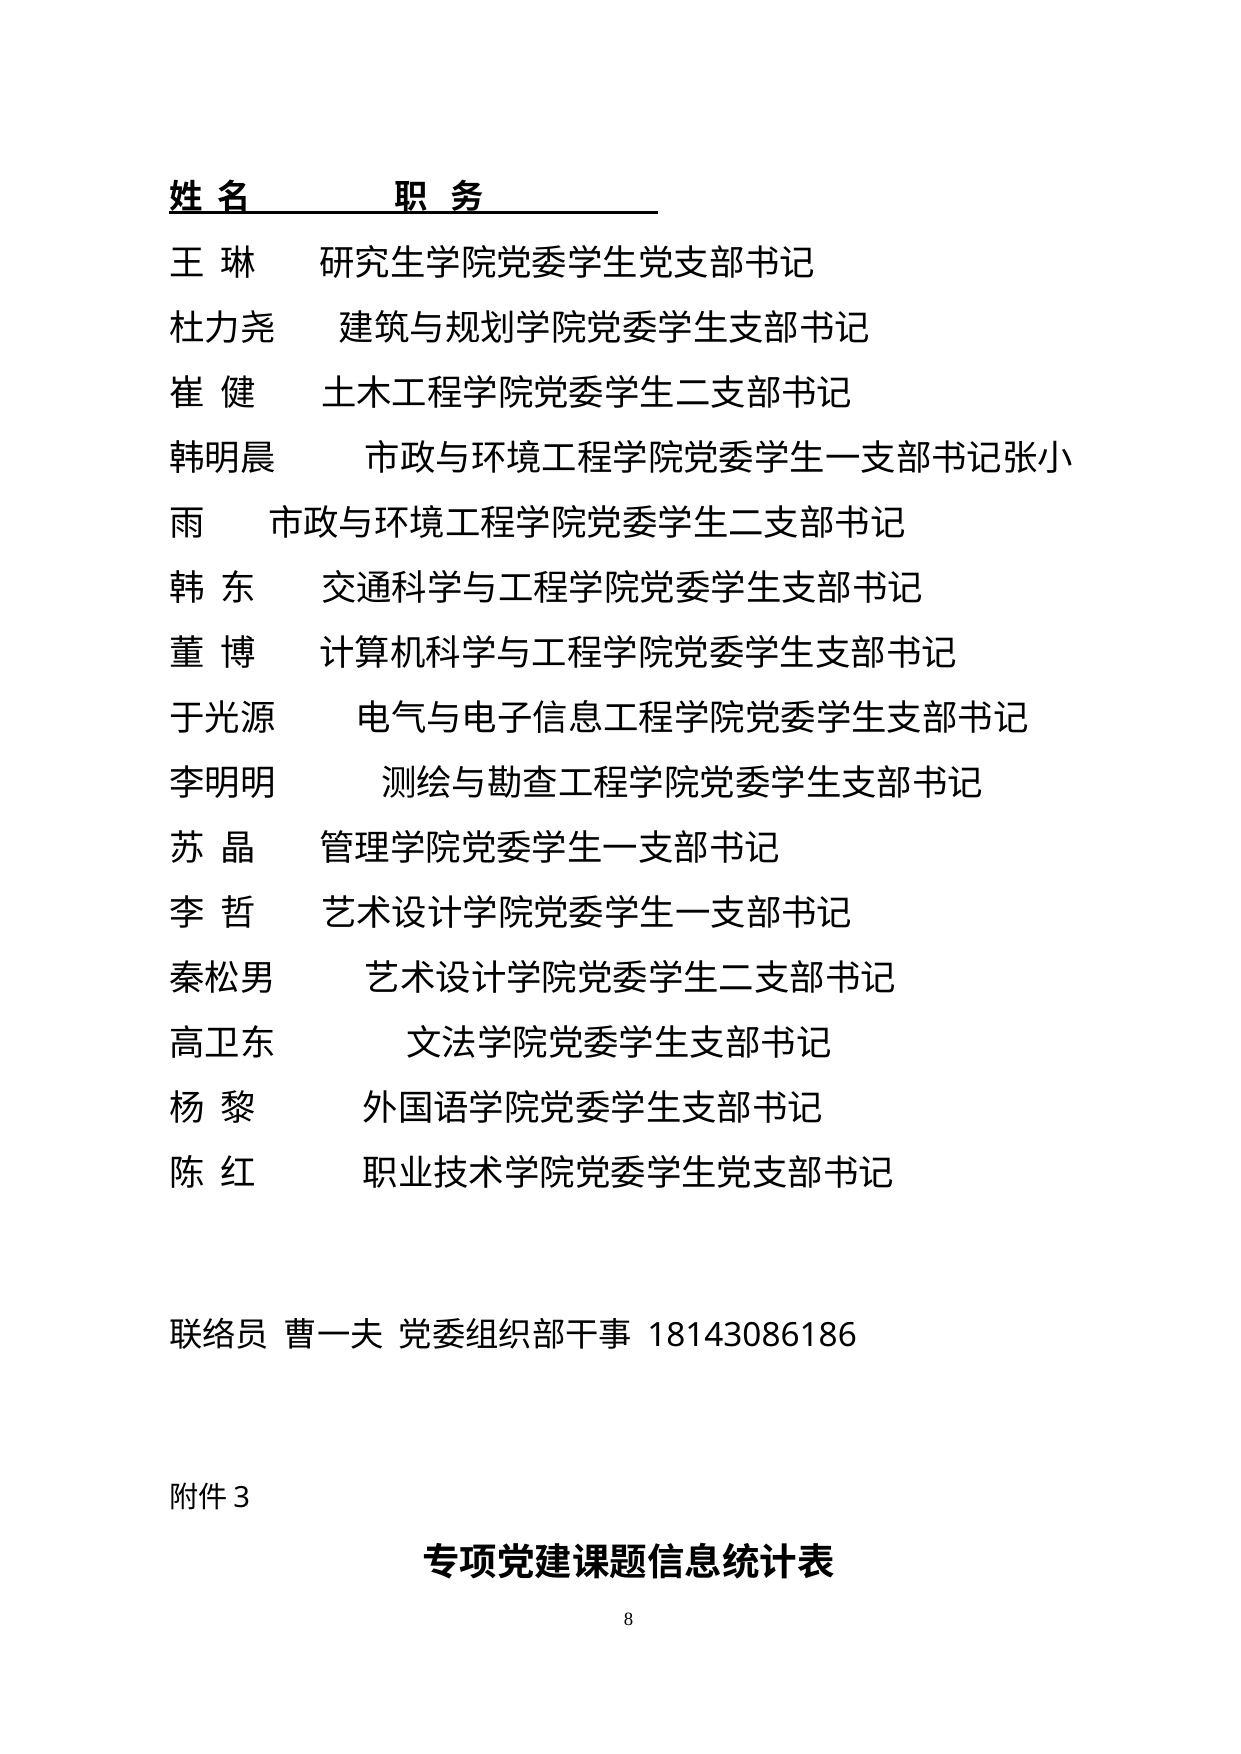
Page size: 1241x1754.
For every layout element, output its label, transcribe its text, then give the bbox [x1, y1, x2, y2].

text 苏 晶 管理学院党委学生一支部书记 [169, 812, 1087, 877]
text 韩明晨 市政与环境工程学院党委学生一支部书记张小雨 市政与环境工程学院党委学生二支部书记 [169, 422, 1087, 552]
text 陈 红 职业技术学院党委学生党支部书记 [169, 1137, 1087, 1202]
text 杨 黎 外国语学院党委学生支部书记 [169, 1072, 1087, 1137]
text 高卫东 文法学院党委学生支部书记 [169, 1007, 1087, 1072]
text 韩 东 交通科学与工程学院党委学生支部书记 [169, 552, 1087, 617]
text 于光源 电气与电子信息工程学院党委学生支部书记 [169, 682, 1087, 747]
text 杜力尧 建筑与规划学院党委学生支部书记 [169, 292, 1087, 357]
text 李明明 测绘与勘查工程学院党委学生支部书记 [169, 747, 1087, 812]
text 联络员 曹一夫 党委组织部干事 18143086186 [169, 1299, 1087, 1364]
text 崔 健 土木工程学院党委学生二支部书记 [169, 357, 1087, 422]
text 董 博 计算机科学与工程学院党委学生支部书记 [169, 617, 1087, 682]
text 专项党建课题信息统计表 [169, 1527, 1087, 1592]
text 王 琳 研究生学院党委学生党支部书记 [169, 227, 1087, 292]
text 附件3 [169, 1462, 1087, 1527]
text 姓 名 职 务 [169, 162, 1087, 227]
text 秦松男 艺术设计学院党委学生二支部书记 [169, 942, 1087, 1007]
text 李 哲 艺术设计学院党委学生一支部书记 [169, 877, 1087, 942]
